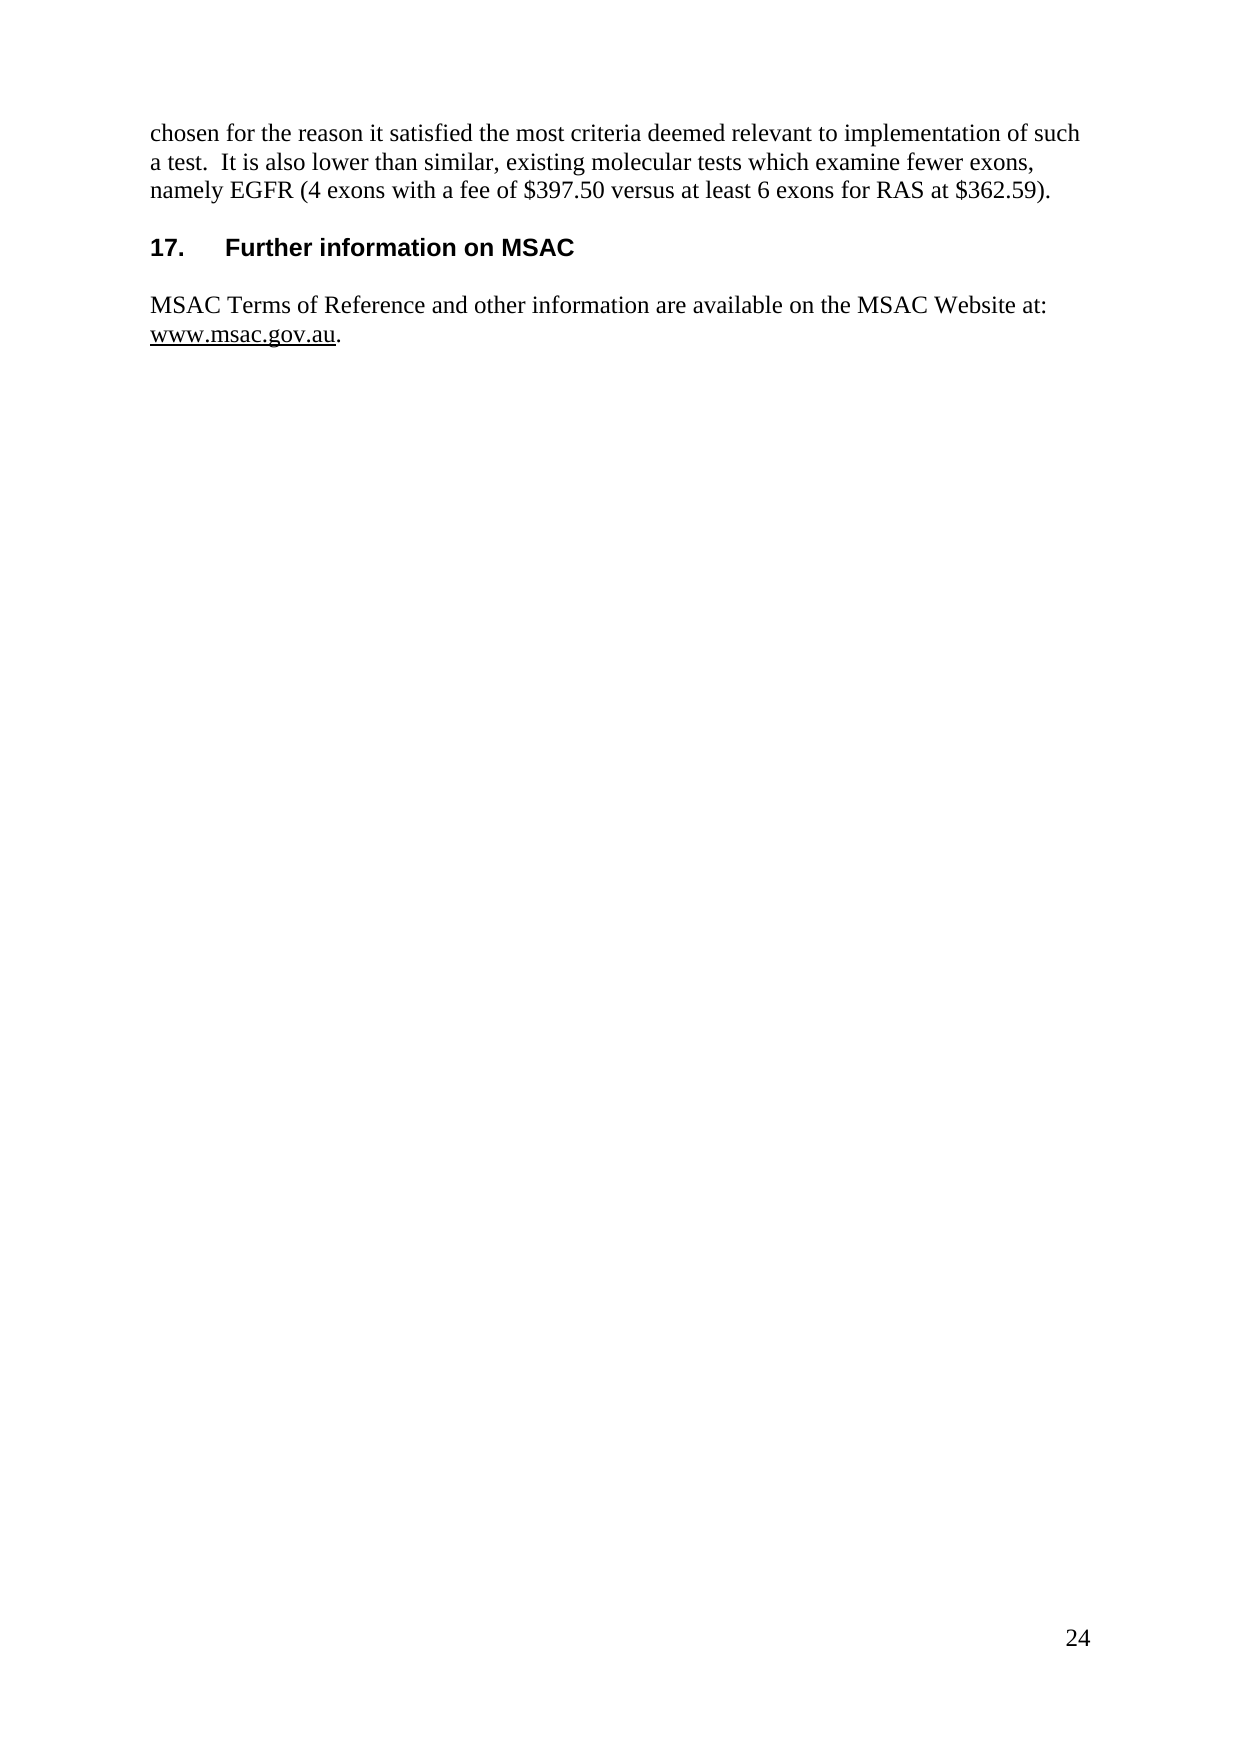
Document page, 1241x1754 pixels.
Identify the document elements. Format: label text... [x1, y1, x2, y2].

subtitle Further information on MSAC [150, 233, 1090, 262]
text MSAC Terms of Reference and other information are available on the MSAC Website at: www.msac.gov.au. [150, 291, 1090, 348]
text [150, 118, 1090, 204]
